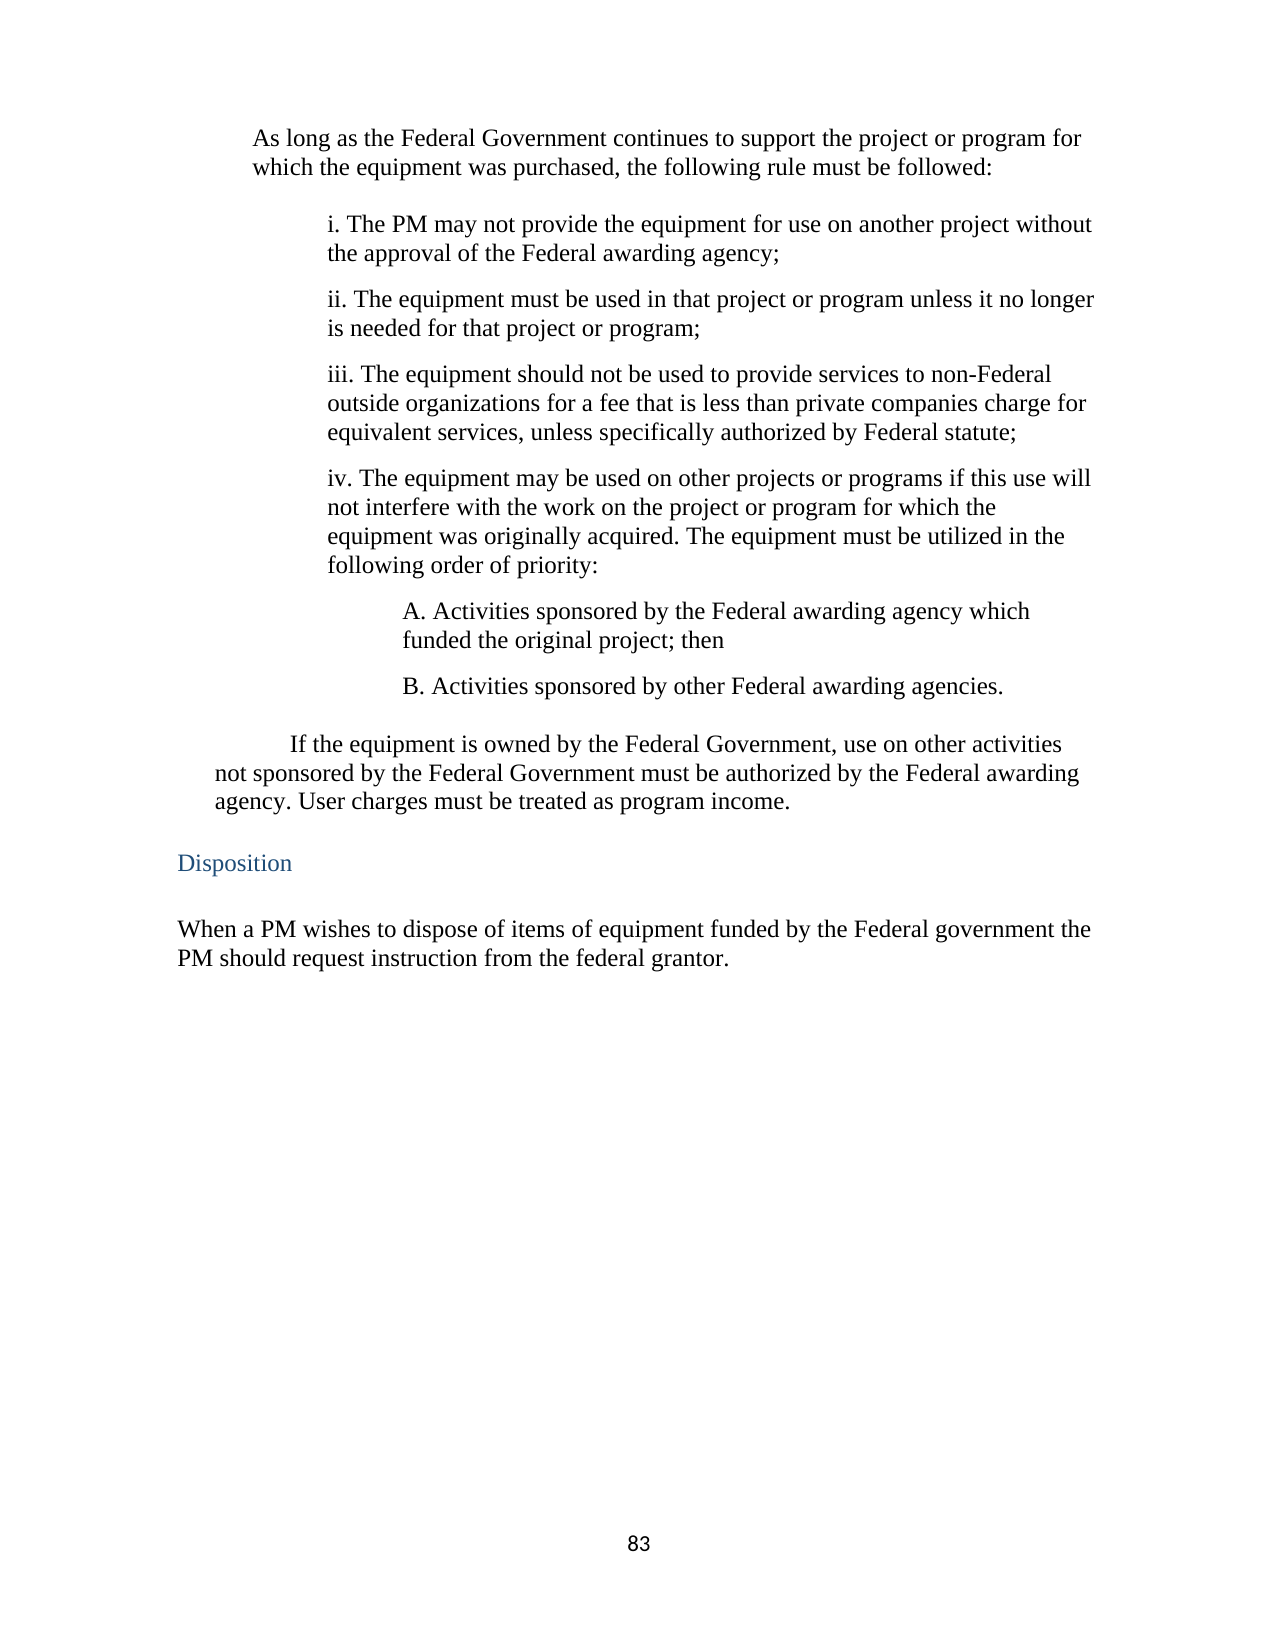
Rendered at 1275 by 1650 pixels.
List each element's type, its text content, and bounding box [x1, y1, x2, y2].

text ii. The equipment must be used in that project or program unless it no longer is needed for that project or program; [327, 284, 1100, 342]
text As long as the Federal Government continues to support the project or program for which the equipment was purchased, the following rule must be followed: [252, 123, 1100, 180]
text i. The PM may not provide the equipment for use on another project without the approval of the Federal awarding agency; [327, 209, 1100, 267]
subtitle Disposition [177, 848, 1100, 877]
text A. Activities sponsored by the Federal awarding agency which funded the original project; then [402, 596, 1100, 654]
text If the equipment is owned by the Federal Government, use on other activities not sponsored by the Federal Government must be authorized by the Federal awarding agency. User charges must be treated as program income. [214, 729, 1100, 815]
text iii. The equipment should not be used to provide services to non-Federal outside organizations for a fee that is less than private companies charge for equivalent services, unless specifically authorized by Federal statute; [327, 359, 1100, 446]
text When a PM wishes to dispose of items of equipment funded by the Federal government the PM should request instruction from the federal grantor. [177, 914, 1100, 972]
text B. Activities sponsored by other Federal awarding agencies. [402, 671, 1100, 700]
text iv. The equipment may be used on other projects or programs if this use will not interfere with the work on the project or program for which the equipment was originally acquired. The equipment must be utilized in the following order of priority: [327, 463, 1100, 578]
